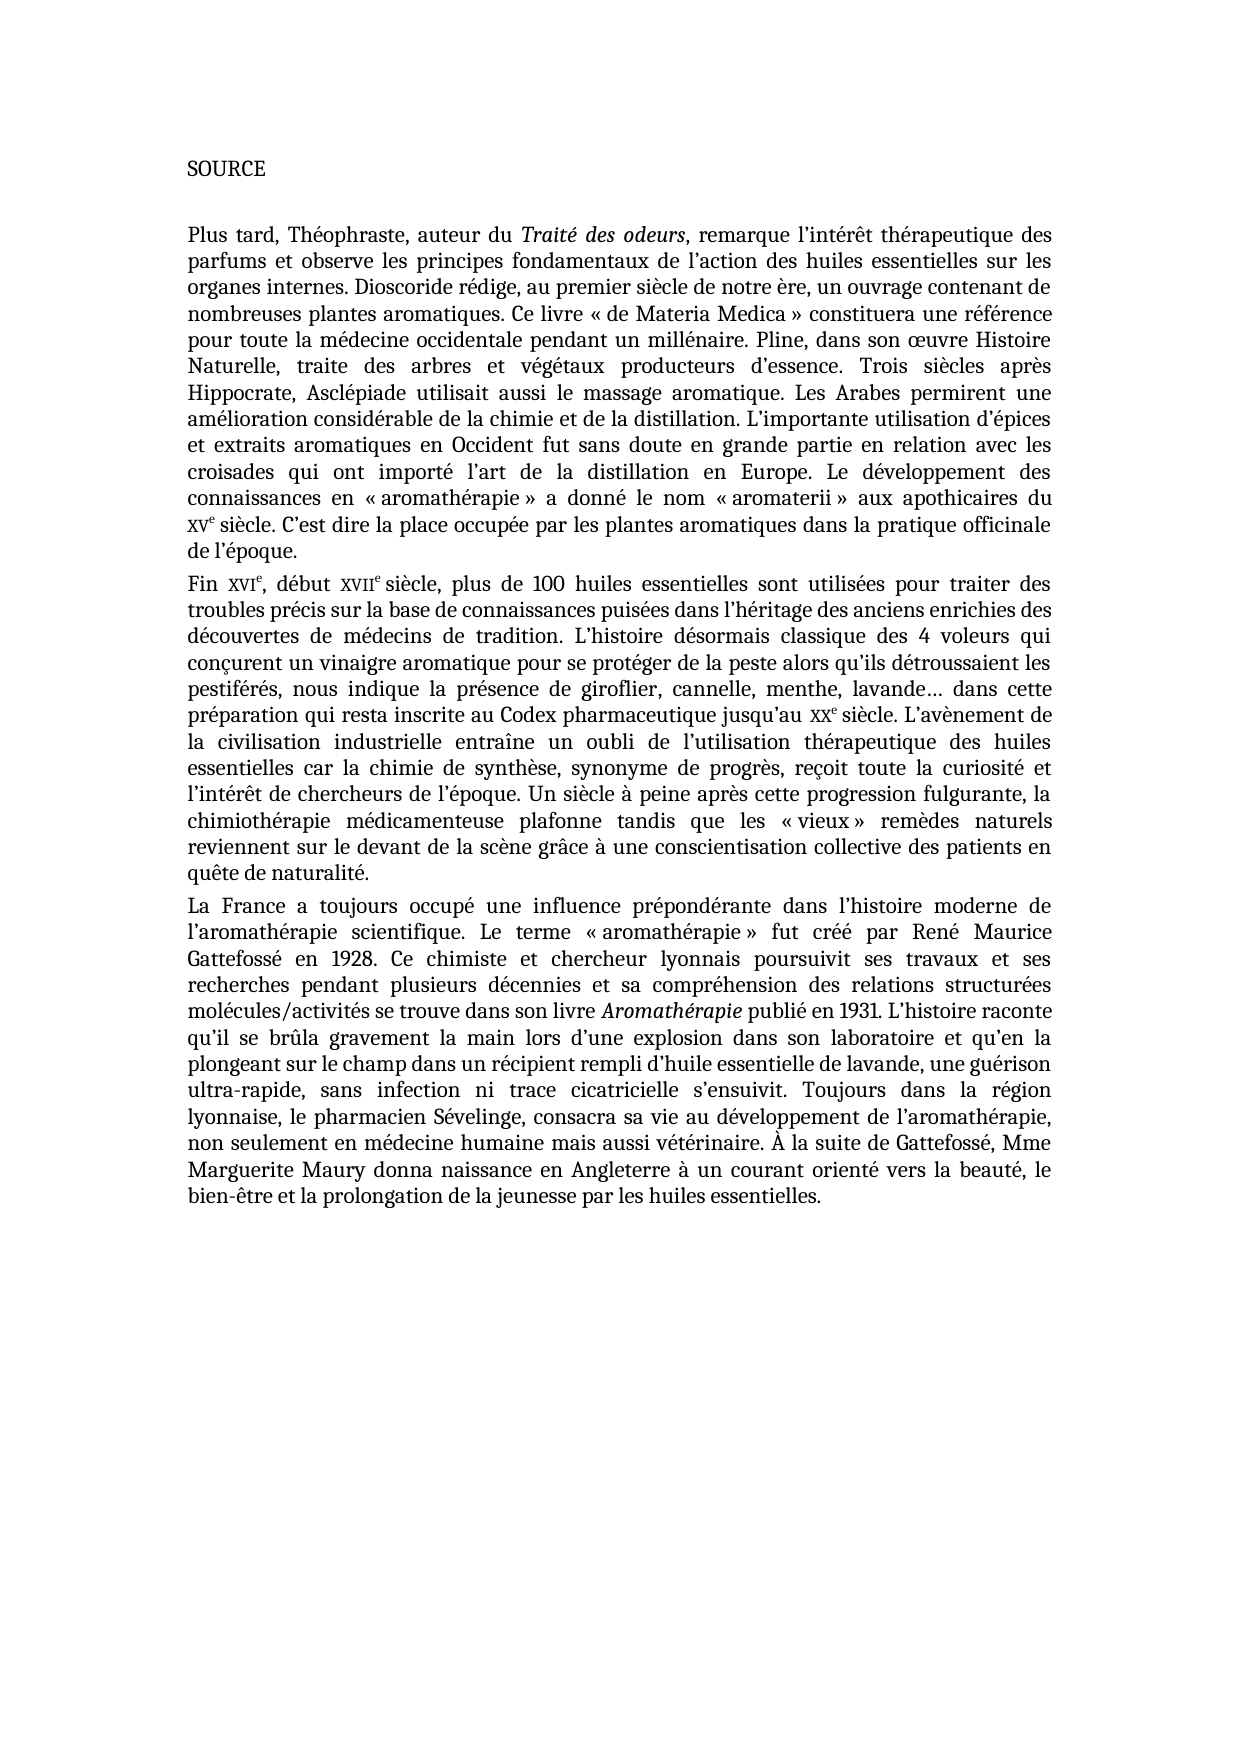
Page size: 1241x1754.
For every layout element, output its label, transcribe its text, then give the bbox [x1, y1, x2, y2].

text Plus tard, Théophraste, auteur du Traité des odeurs, remarque l’intérêt thérapeutique des parfums et observe les principes fondamentaux de l’action des huiles essentielles sur les organes internes. Dioscoride rédige, au premier siècle de notre ère, un ouvrage contenant de nombreuses plantes aromatiques. Ce livre « de Materia Medica » constituera une référence pour toute la médecine occidentale pendant un millénaire. Pline, dans son œuvre Histoire Naturelle, traite des arbres et végétaux producteurs d’essence. Trois siècles après Hippocrate, Asclépiade utilisait aussi le massage aromatique. Les Arabes permirent une amélioration considérable de la chimie et de la distillation. L’importante utilisation d’épices et extraits aromatiques en Occident fut sans doute en grande partie en relation avec les croisades qui ont importé l’art de la distillation en Europe. Le développement des connaissances en « aromathérapie » a donné le nom « aromaterii » aux apothicaires du xve siècle. C’est dire la place occupée par les plantes aromatiques dans la pratique officinale de l’époque. [187, 221, 1053, 564]
text SOURCE [187, 156, 1053, 183]
text Fin xvie, début xviie siècle, plus de 100 huiles essentielles sont utilisées pour traiter des troubles précis sur la base de connaissances puisées dans l’héritage des anciens enrichies des découvertes de médecins de tradition. L’histoire désormais classique des 4 voleurs qui conçurent un vinaigre aromatique pour se protéger de la peste alors qu’ils détroussaient les pestiférés, nous indique la présence de giroflier, cannelle, menthe, lavande… dans cette préparation qui resta inscrite au Codex pharmaceutique jusqu’au xxe siècle. L’avènement de la civilisation industrielle entraîne un oubli de l’utilisation thérapeutique des huiles essentielles car la chimie de synthèse, synonyme de progrès, reçoit toute la curiosité et l’intérêt de chercheurs de l’époque. Un siècle à peine après cette progression fulgurante, la chimiothérapie médicamenteuse plafonne tandis que les « vieux » remèdes naturels reviennent sur le devant de la scène grâce à une conscientisation collective des patients en quête de naturalité. [187, 570, 1053, 887]
text La France a toujours occupé une influence prépondérante dans l’histoire moderne de l’aromathérapie scientifique. Le terme « aromathérapie » fut créé par René Maurice Gattefossé en 1928. Ce chimiste et chercheur lyonnais poursuivit ses travaux et ses recherches pendant plusieurs décennies et sa compréhension des relations structurées molécules/activités se trouve dans son livre Aromathérapie publié en 1931. L’histoire raconte qu’il se brûla gravement la main lors d’une explosion dans son laboratoire et qu’en la plongeant sur le champ dans un récipient rempli d’huile essentielle de lavande, une guérison ultra-rapide, sans infection ni trace cicatricielle s’ensuivit. Toujours dans la région lyonnaise, le pharmacien Sévelinge, consacra sa vie au développement de l’aromathérapie, non seulement en médecine humaine mais aussi vétérinaire. À la suite de Gattefossé, Mme Marguerite Maury donna naissance en Angleterre à un courant orienté vers la beauté, le bien-être et la prolongation de la jeunesse par les huiles essentielles. [187, 893, 1053, 1209]
